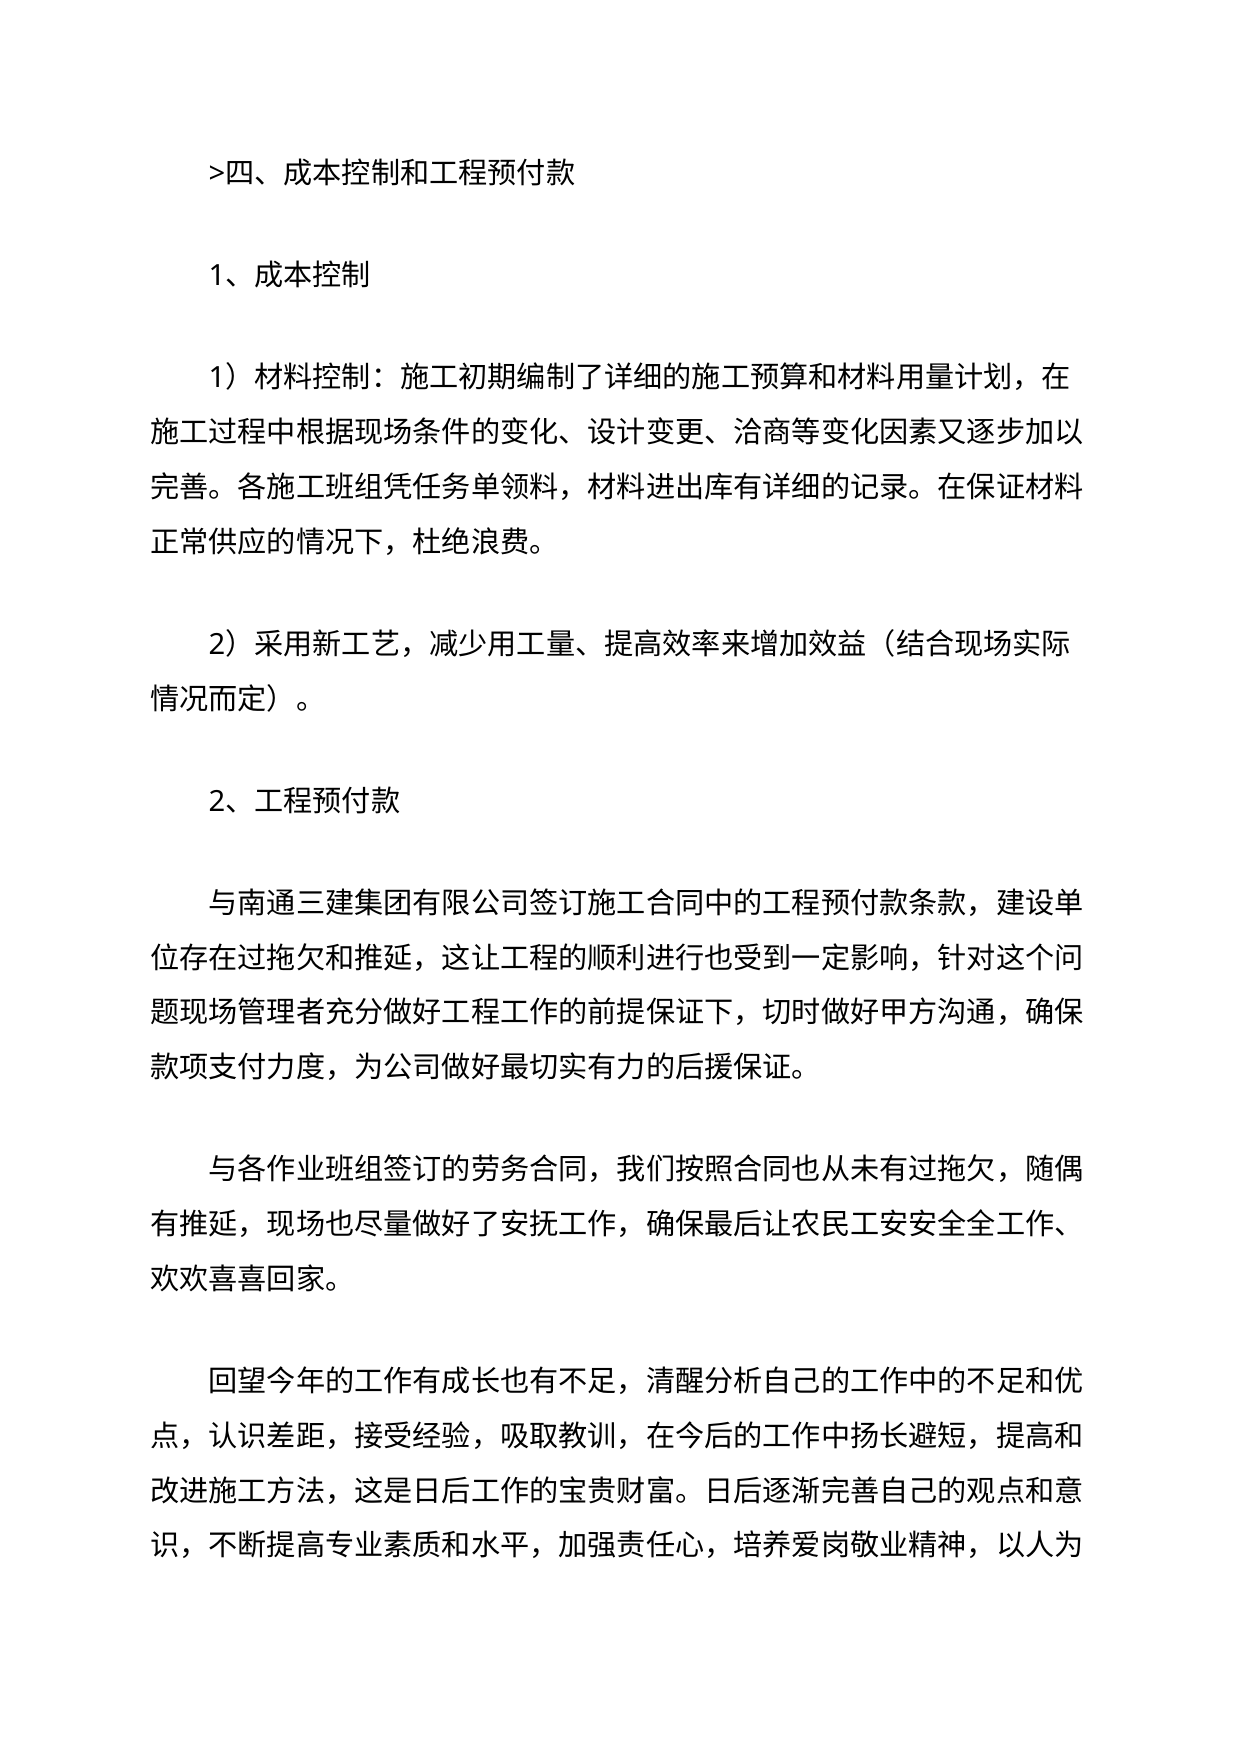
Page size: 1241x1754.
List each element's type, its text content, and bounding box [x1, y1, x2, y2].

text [150, 1357, 1090, 1564]
text 1）材料控制：施工初期编制了详细的施工预算和材料用量计划，在施工过程中根据现场条件的变化、设计变更、洽商等变化因素又逐步加以完善。各施工班组凭任务单领料，材料进出库有详细的记录。在保证材料正常供应的情况下，杜绝浪费。 [150, 354, 1090, 561]
text 1、成本控制 [150, 252, 1090, 294]
text 2、工程预付款 [150, 777, 1090, 820]
text 与南通三建集团有限公司签订施工合同中的工程预付款条款，建设单位存在过拖欠和推延，这让工程的顺利进行也受到一定影响，针对这个问题现场管理者充分做好工程工作的前提保证下，切时做好甲方沟通，确保款项支付力度，为公司做好最切实有力的后援保证。 [150, 879, 1090, 1086]
text 2）采用新工艺，减少用工量、提高效率来增加效益（结合现场实际情况而定）。 [150, 621, 1090, 718]
text 与各作业班组签订的劳务合同，我们按照合同也从未有过拖欠，随偶有推延，现场也尽量做好了安抚工作，确保最后让农民工安安全全工作、欢欢喜喜回家。 [150, 1146, 1090, 1298]
text >四、成本控制和工程预付款 [150, 150, 1090, 192]
